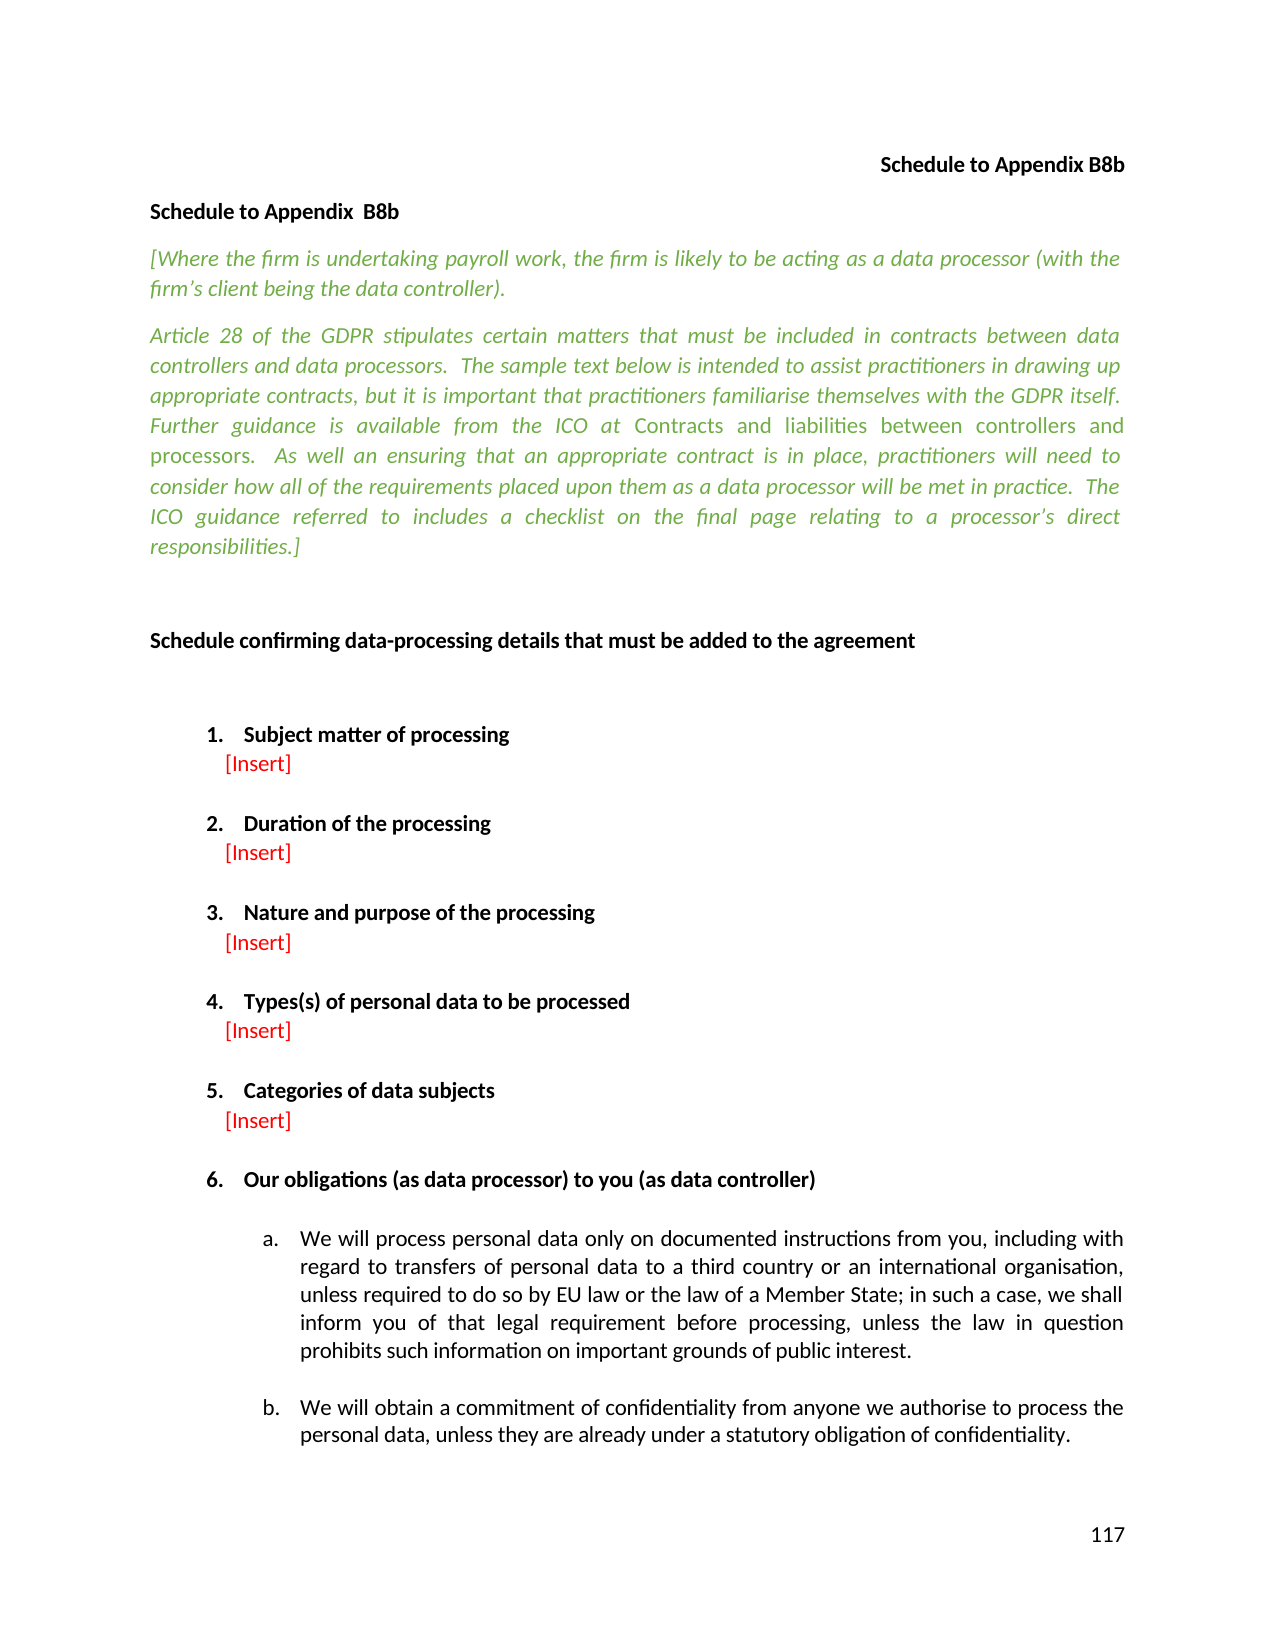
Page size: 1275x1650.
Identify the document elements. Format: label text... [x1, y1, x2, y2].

list We will process personal data only on documented instructions from you, including with regard to transfers of personal data to a third country or an international organisation, unless required to do so by EU law or the law of a Member State; in such a case, we shall inform you of that legal requirement before processing, unless the law in question prohibits such information on important grounds of public interest. [262, 1224, 1125, 1364]
list Categories of data subjects [206, 1076, 1125, 1104]
text Schedule confirming data-processing details that must be added to the agreement [150, 626, 1125, 654]
list [Insert] [225, 838, 1125, 867]
text Article 28 of the GDPR stipulates certain matters that must be included in contracts between data controllers and data processors. The sample text below is intended to assist practitioners in drawing up appropriate contracts, but it is important that practitioners familiarise themselves with the GDPR itself. Further guidance is available from the ICO at Contracts and liabilities between controllers and processors. As well an ensuring that an appropriate contract is in place, practitioners will need to consider how all of the requirements placed upon them as a data processor will be met in practice. The ICO guidance referred to includes a checklist on the final page relating to a processor’s direct responsibilities.] [150, 321, 1125, 560]
list Our obligations (as data processor) to you (as data controller) [206, 1165, 1125, 1193]
list [Insert] [225, 928, 1125, 956]
text [Where the firm is undertaking payroll work, the firm is likely to be acting as a data processor (with the firm’s client being the data controller). [150, 244, 1125, 302]
list Subject matter of processing [206, 720, 1125, 748]
list [Insert] [225, 1106, 1125, 1134]
list Nature and purpose of the processing [206, 898, 1125, 926]
list Types(s) of personal data to be processed [206, 987, 1125, 1015]
text Schedule to Appendix B8b [750, 150, 1125, 178]
text Schedule to Appendix B8b [150, 197, 1125, 225]
list Duration of the processing [206, 809, 1125, 837]
list [Insert] [225, 1017, 1125, 1045]
list [Insert] [225, 749, 1125, 777]
list We will obtain a commitment of confidentiality from anyone we authorise to process the personal data, unless they are already under a statutory obligation of confidentiality. [262, 1393, 1125, 1449]
